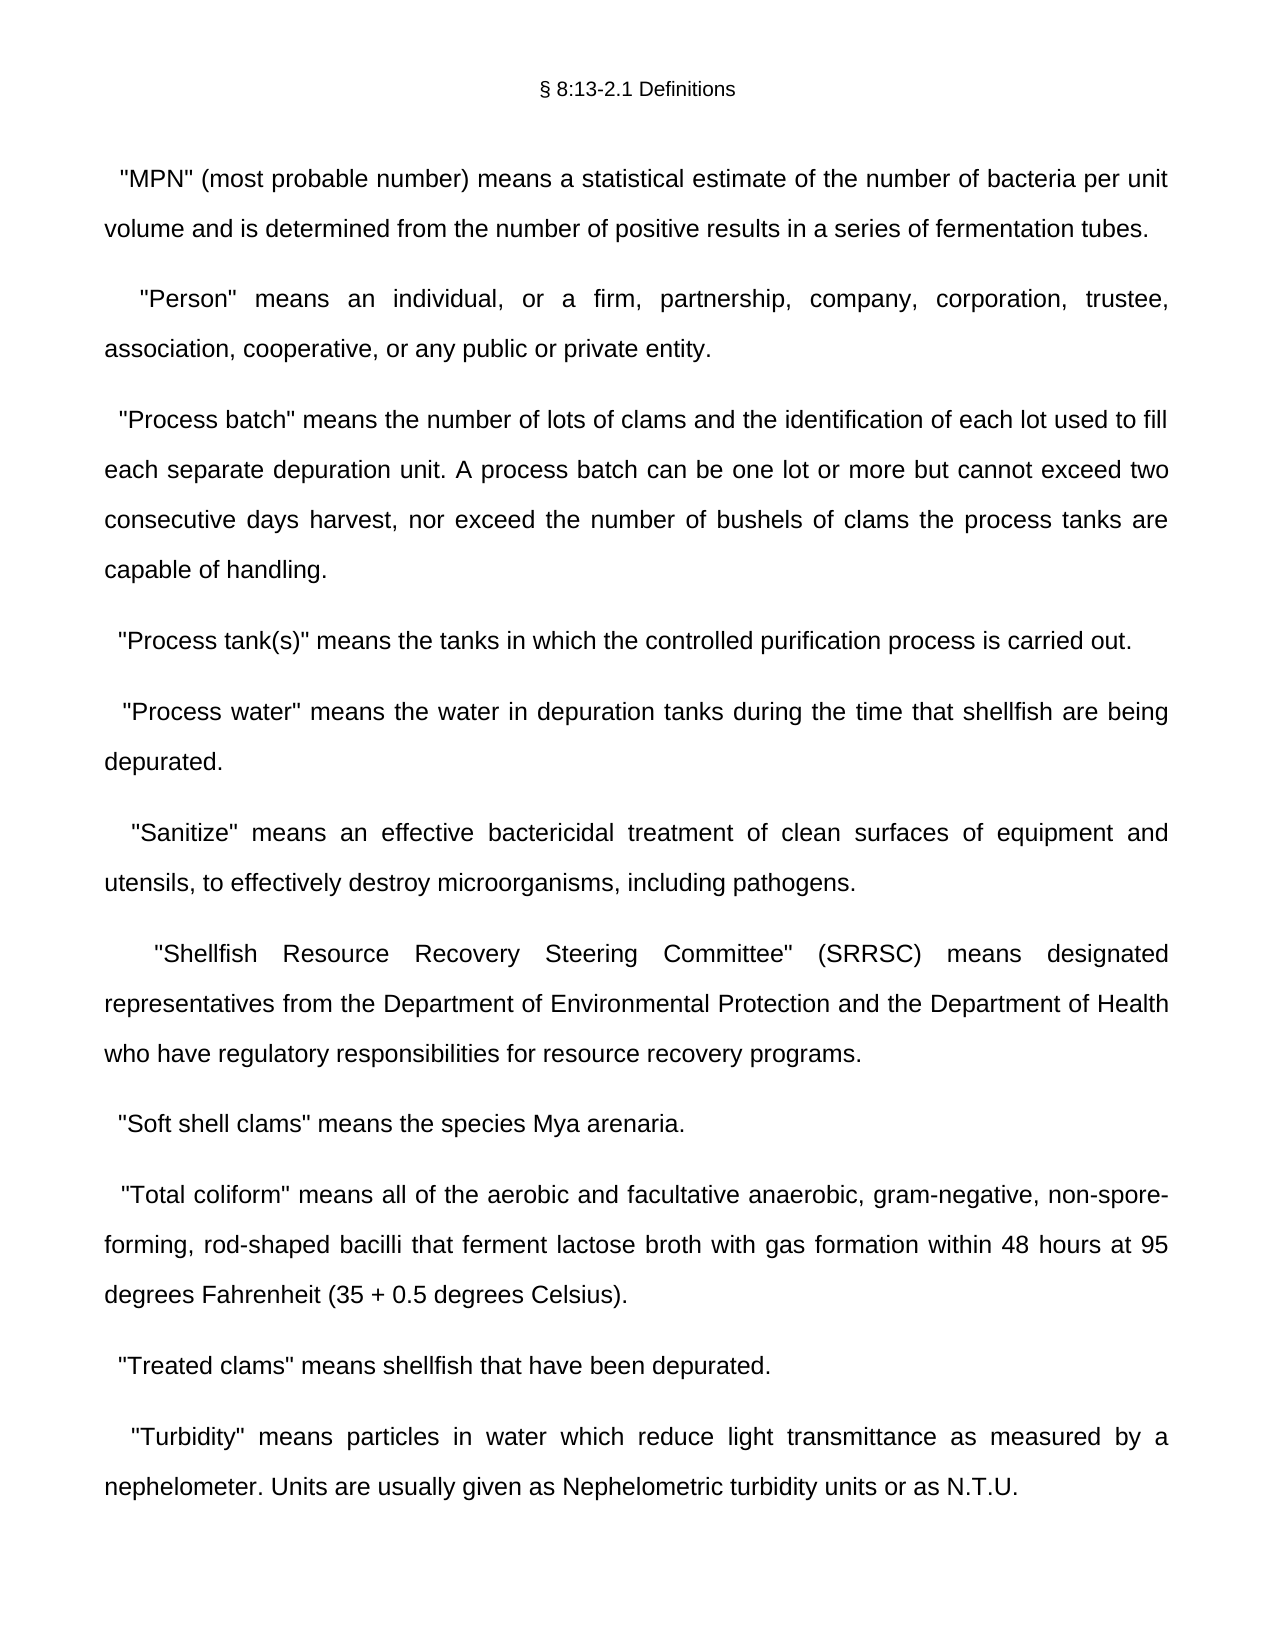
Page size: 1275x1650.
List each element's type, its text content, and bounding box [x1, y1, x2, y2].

text "Turbidity" means particles in water which reduce light transmittance as measured by a nephelometer. Units are usually given as Nephelometric turbidity units or as N.T.U. [104, 1401, 1171, 1501]
text "Treated clams" means shellfish that have been depurated. [104, 1330, 1171, 1380]
text "Shellfish Resource Recovery Steering Committee" (SRRSC) means designated representatives from the Department of Environmental Protection and the Department of Health who have regulatory responsibilities for resource recovery programs. [104, 917, 1171, 1067]
text "Sanitize" means an effective bactericidal treatment of clean surfaces of equipment and utensils, to effectively destroy microorganisms, including pathogens. [104, 796, 1171, 896]
text "Total coliform" means all of the aerobic and facultative anaerobic, gram-negative, non-spore-forming, rod-shaped bacilli that ferment lactose broth with gas formation within 48 hours at 95 degrees Fahrenheit (35 + 0.5 degrees Celsius). [104, 1159, 1171, 1309]
text "Process tank(s)" means the tanks in which the controlled purification process is carried out. [104, 605, 1171, 655]
text "Process water" means the water in depuration tanks during the time that shellfish are being depurated. [104, 676, 1171, 776]
text "Process batch" means the number of lots of clams and the identification of each lot used to fill each separate depuration unit. A process batch can be one lot or more but cannot exceed two consecutive days harvest, nor exceed the number of bushels of clams the process tanks are capable of handling. [104, 384, 1171, 584]
text "Soft shell clams" means the species Mya arenaria. [104, 1088, 1171, 1138]
text "Person" means an individual, or a firm, partnership, company, corporation, trustee, association, cooperative, or any public or private entity. [104, 263, 1171, 363]
text "MPN" (most probable number) means a statistical estimate of the number of bacteria per unit volume and is determined from the number of positive results in a series of fermentation tubes. [104, 142, 1171, 242]
